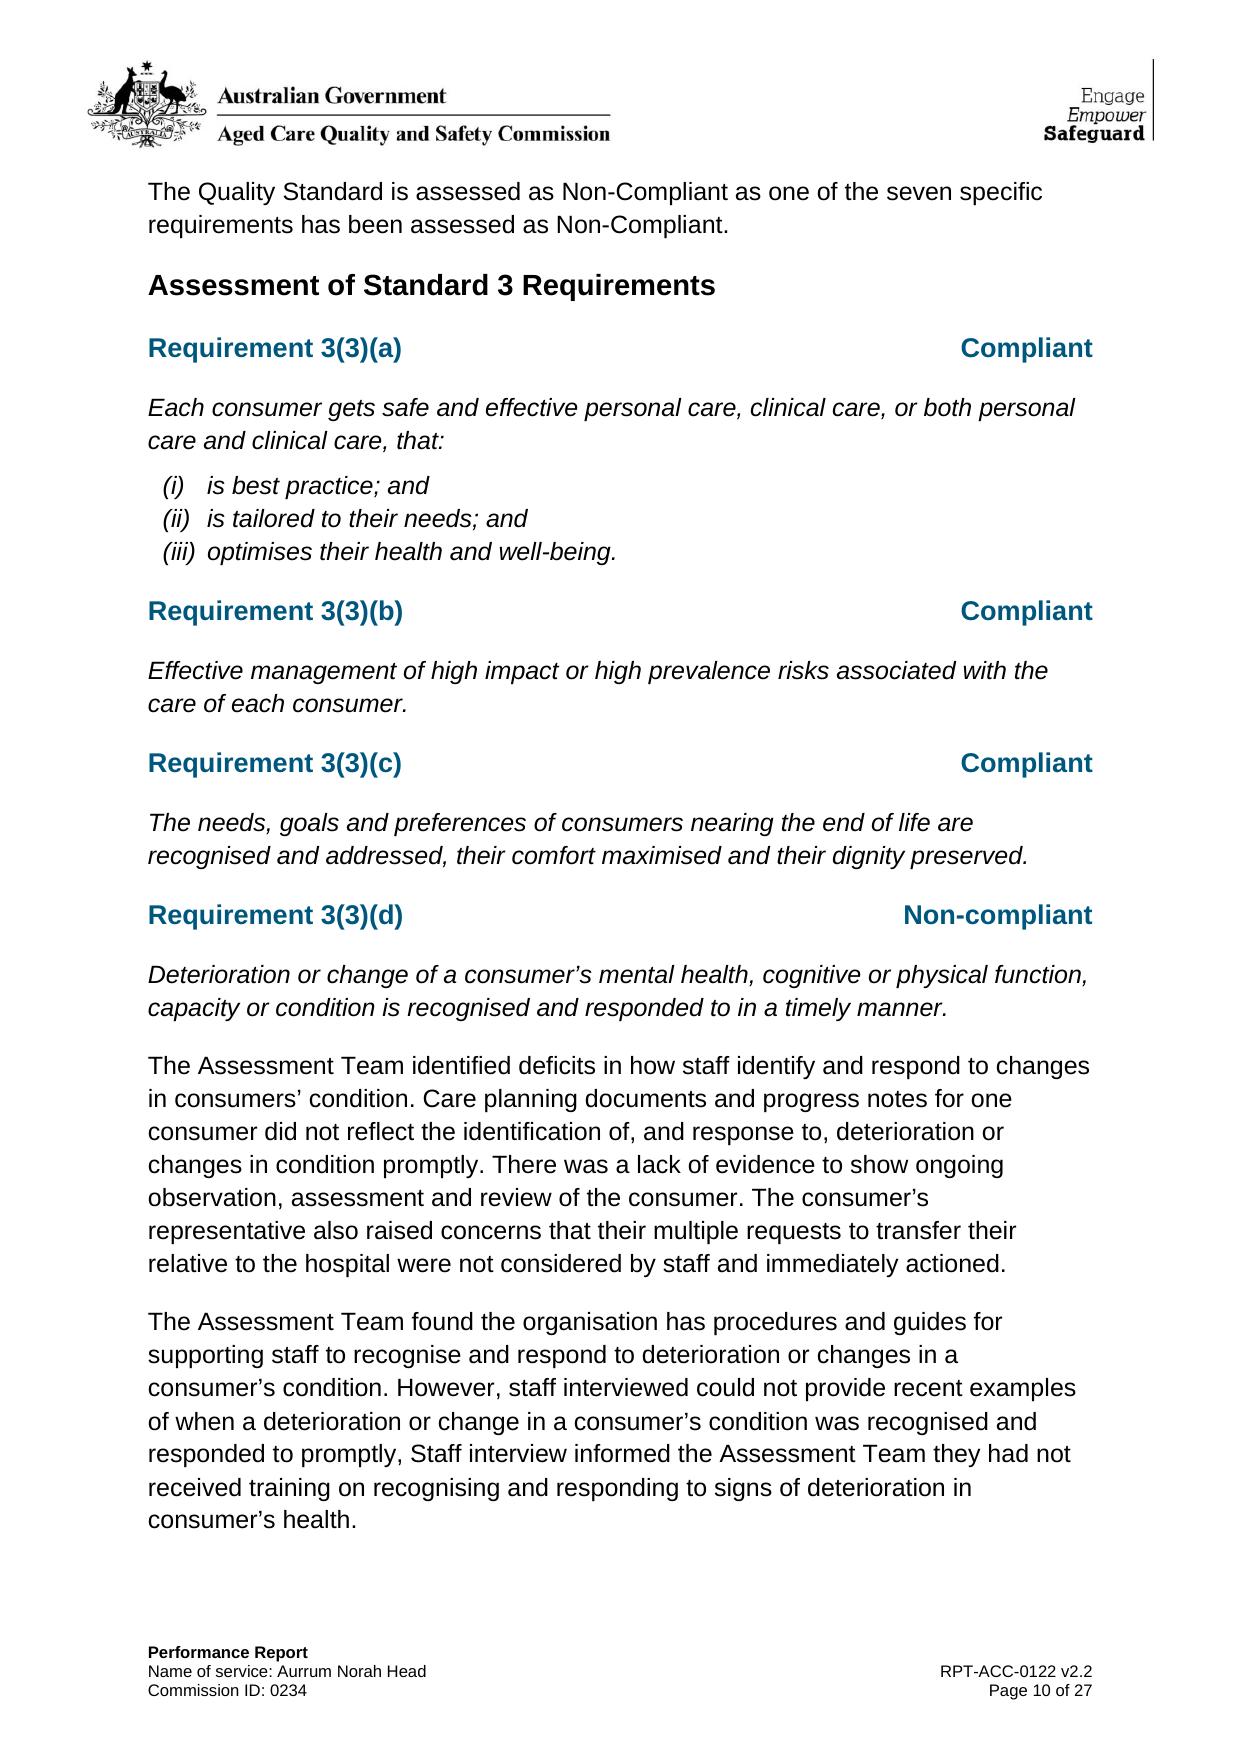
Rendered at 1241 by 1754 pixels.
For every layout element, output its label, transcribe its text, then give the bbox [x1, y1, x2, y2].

subtitle Requirement 3(3)(a) Compliant [148, 332, 1092, 363]
subtitle Requirement 3(3)(b) Compliant [148, 595, 1092, 627]
list optimises their health and well-being. [162, 537, 1092, 566]
text The Assessment Team found the organisation has procedures and guides for supporting staff to recognise and respond to deterioration or changes in a consumer’s condition. However, staff interviewed could not provide recent examples of when a deterioration or change in a consumer’s condition was recognised and responded to promptly, Staff interview informed the Assessment Team they had not received training on recognising and responding to signs of deterioration in consumer’s health. [148, 1307, 1092, 1534]
text Deterioration or change of a consumer’s mental health, cognitive or physical function, capacity or condition is recognised and responded to in a timely manner. [148, 960, 1092, 1022]
subtitle Requirement 3(3)(c) Compliant [148, 747, 1092, 778]
list is best practice; and [162, 471, 1092, 500]
subtitle Requirement 3(3)(d) Non-compliant [148, 899, 1092, 931]
text Each consumer gets safe and effective personal care, clinical care, or both personal care and clinical care, that: [148, 393, 1092, 454]
text The Assessment Team identified deficits in how staff identify and respond to changes in consumers’ condition. Care planning documents and progress notes for one consumer did not reflect the identification of, and response to, deterioration or changes in condition promptly. There was a lack of evidence to show ongoing observation, assessment and review of the consumer. The consumer’s representative also raised concerns that their multiple requests to transfer their relative to the hospital were not considered by staff and immediately actioned. [148, 1051, 1092, 1278]
text The Quality Standard is assessed as Non-Compliant as one of the seven specific requirements has been assessed as Non-Compliant. [148, 177, 1092, 239]
list is tailored to their needs; and [162, 504, 1092, 533]
text The needs, goals and preferences of consumers nearing the end of life are recognised and addressed, their comfort maximised and their dignity preserved. [148, 808, 1092, 870]
picture [1, 0, 1241, 169]
text Effective management of high impact or high prevalence risks associated with the care of each consumer. [148, 656, 1092, 718]
subtitle Assessment of Standard 3 Requirements [148, 268, 1092, 302]
